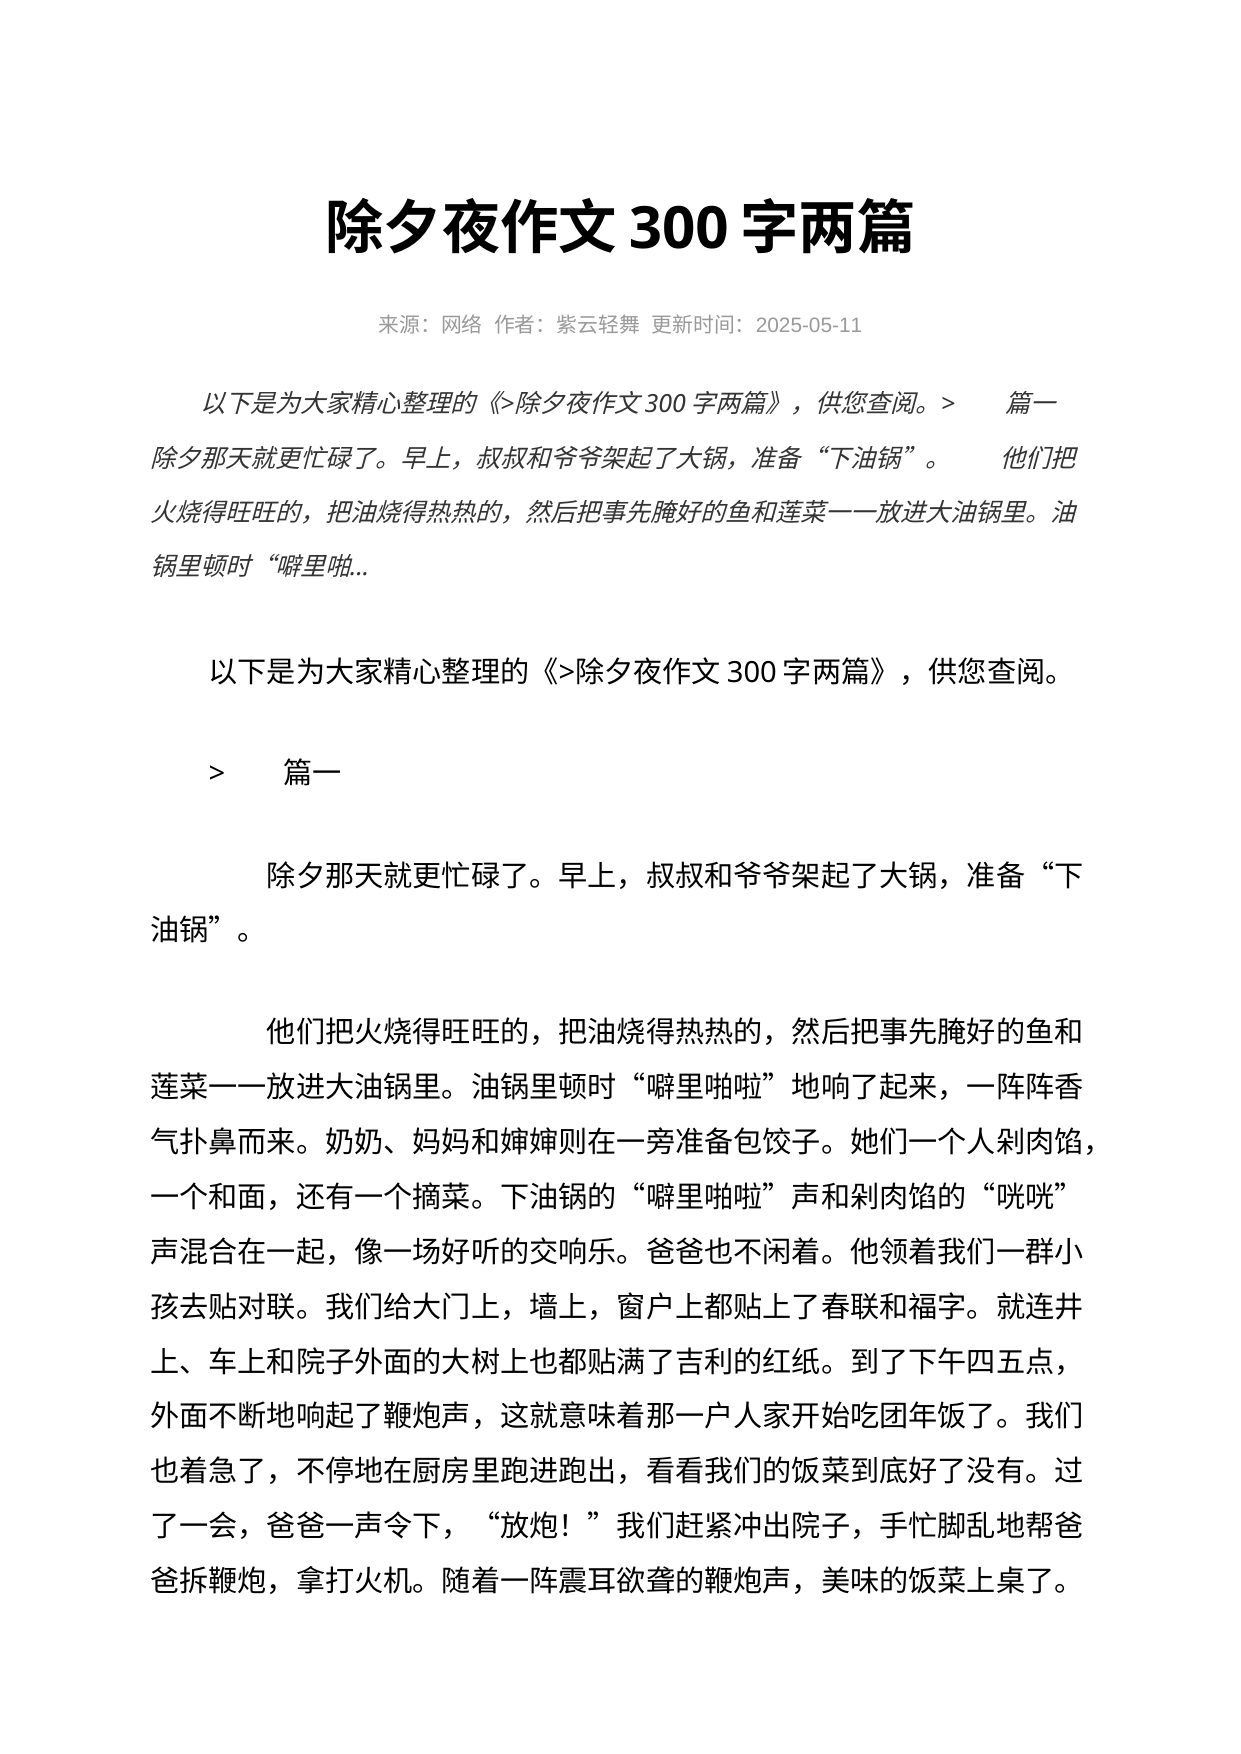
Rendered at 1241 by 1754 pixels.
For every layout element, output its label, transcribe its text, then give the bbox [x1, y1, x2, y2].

text 除夕那天就更忙碌了。早上，叔叔和爷爷架起了大锅，准备“下油锅”。 [150, 852, 1090, 949]
subtitle 除夕夜作文300字两篇 [150, 181, 1090, 266]
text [150, 1009, 1090, 1600]
text 来源：网络 作者：紫云轻舞 更新时间：2025-05-11 [150, 313, 1090, 337]
text 以下是为大家精心整理的《>除夕夜作文300字两篇》，供您查阅。> 篇一 除夕那天就更忙碌了。早上，叔叔和爷爷架起了大锅，准备“下油锅”。 他们把火烧得旺旺的，把油烧得热热的，然后把事先腌好的鱼和莲菜一一放进大油锅里。油锅里顿时“噼里啪... [150, 384, 1090, 583]
text 以下是为大家精心整理的《>除夕夜作文300字两篇》，供您查阅。 [150, 648, 1090, 691]
text > 篇一 [150, 750, 1090, 792]
